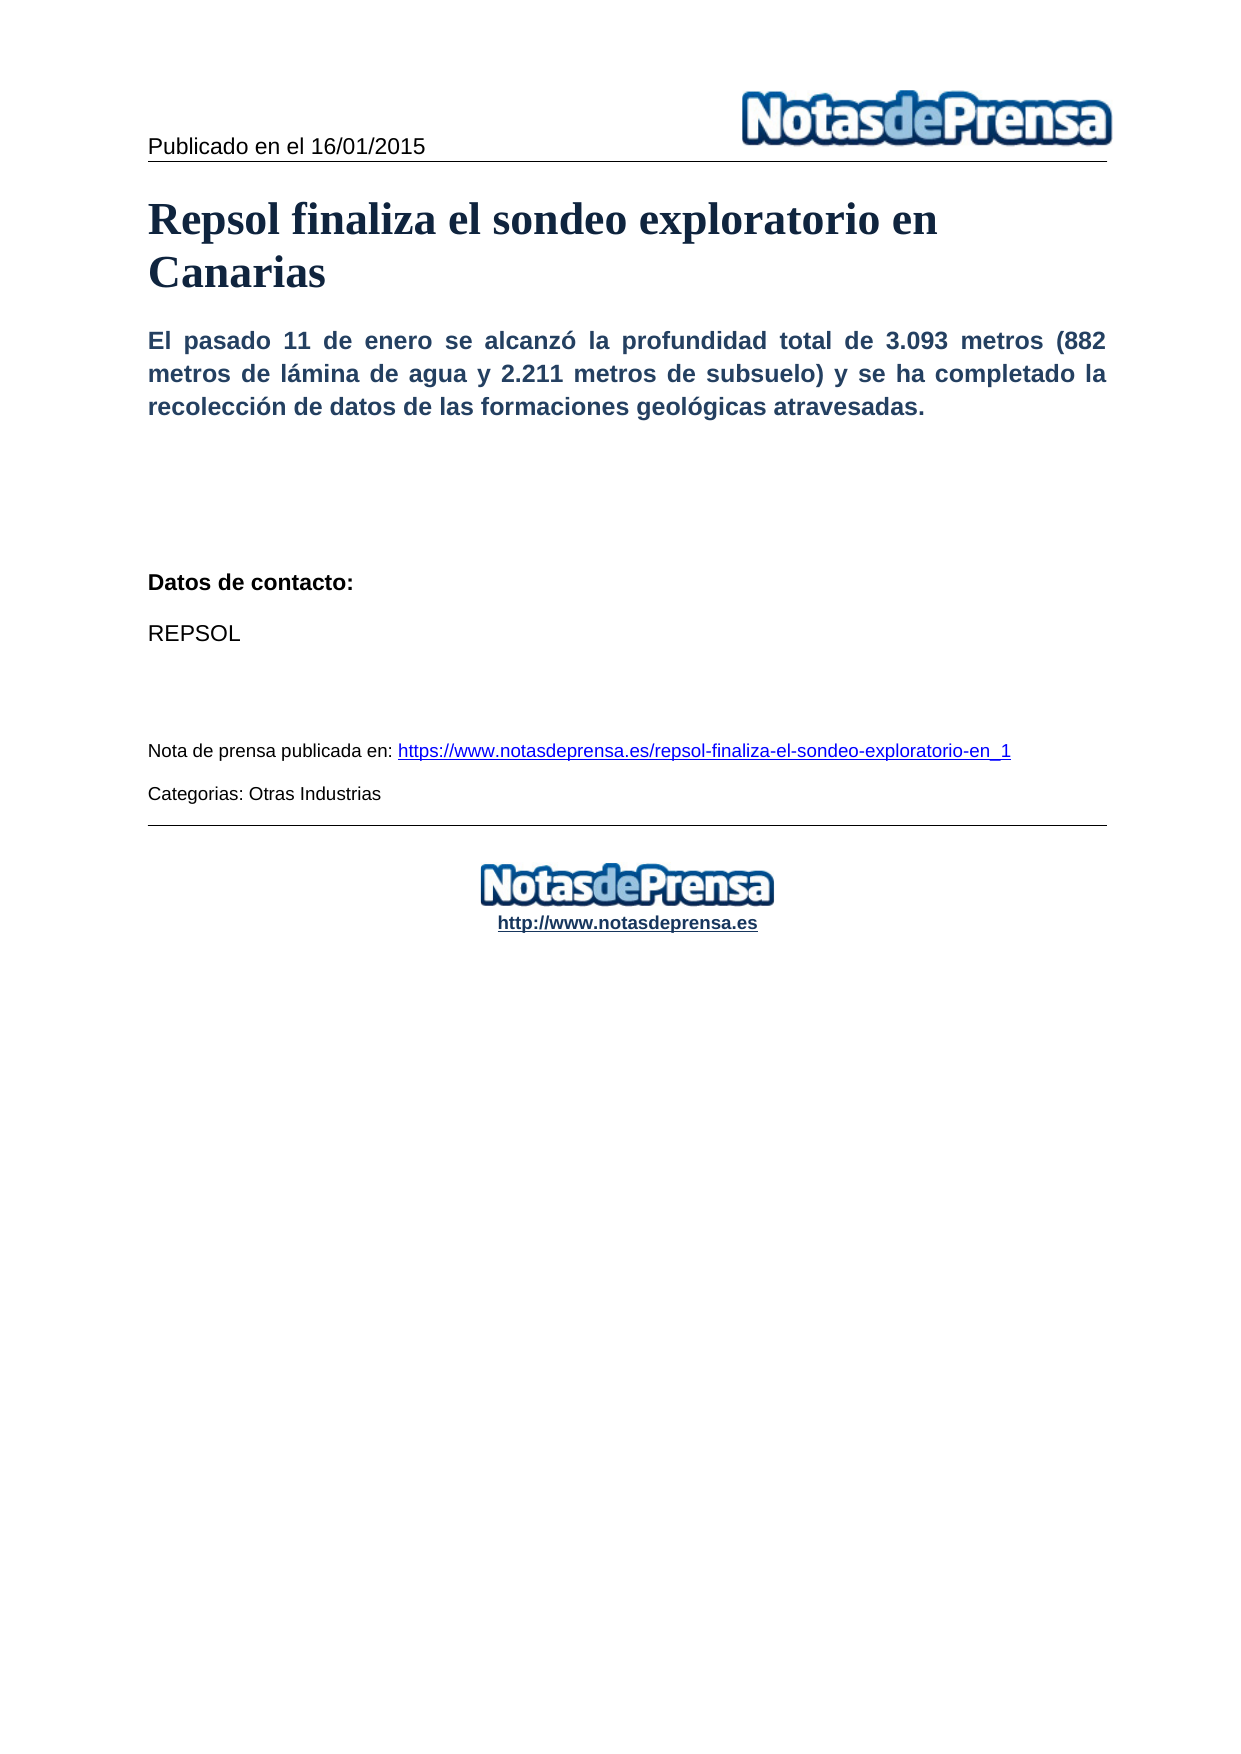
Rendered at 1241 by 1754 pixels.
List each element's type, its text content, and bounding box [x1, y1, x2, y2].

text http://www.notasdeprensa.es [148, 912, 1107, 934]
subtitle El pasado 11 de enero se alcanzó la profundidad total de 3.093 metros (882 metros de lámina de agua y 2.211 metros de subsuelo) y se ha completado la recolección de datos de las formaciones geológicas atravesadas. [148, 326, 1107, 421]
picture [480, 862, 775, 908]
subtitle Repsol finaliza el sondeo exploratorio en Canarias [148, 192, 1107, 297]
picture [742, 90, 1113, 148]
text Publicado en el 16/01/2015 [148, 133, 1107, 161]
text Nota de prensa publicada en: https://www.notasdeprensa.es/repsol-finaliza-el-sondeo-exploratorio-en_1 [148, 740, 1107, 762]
text Categorias: Otras Industrias [148, 783, 1107, 804]
text REPSOL [148, 619, 1063, 646]
text Datos de contacto: [148, 568, 1107, 595]
